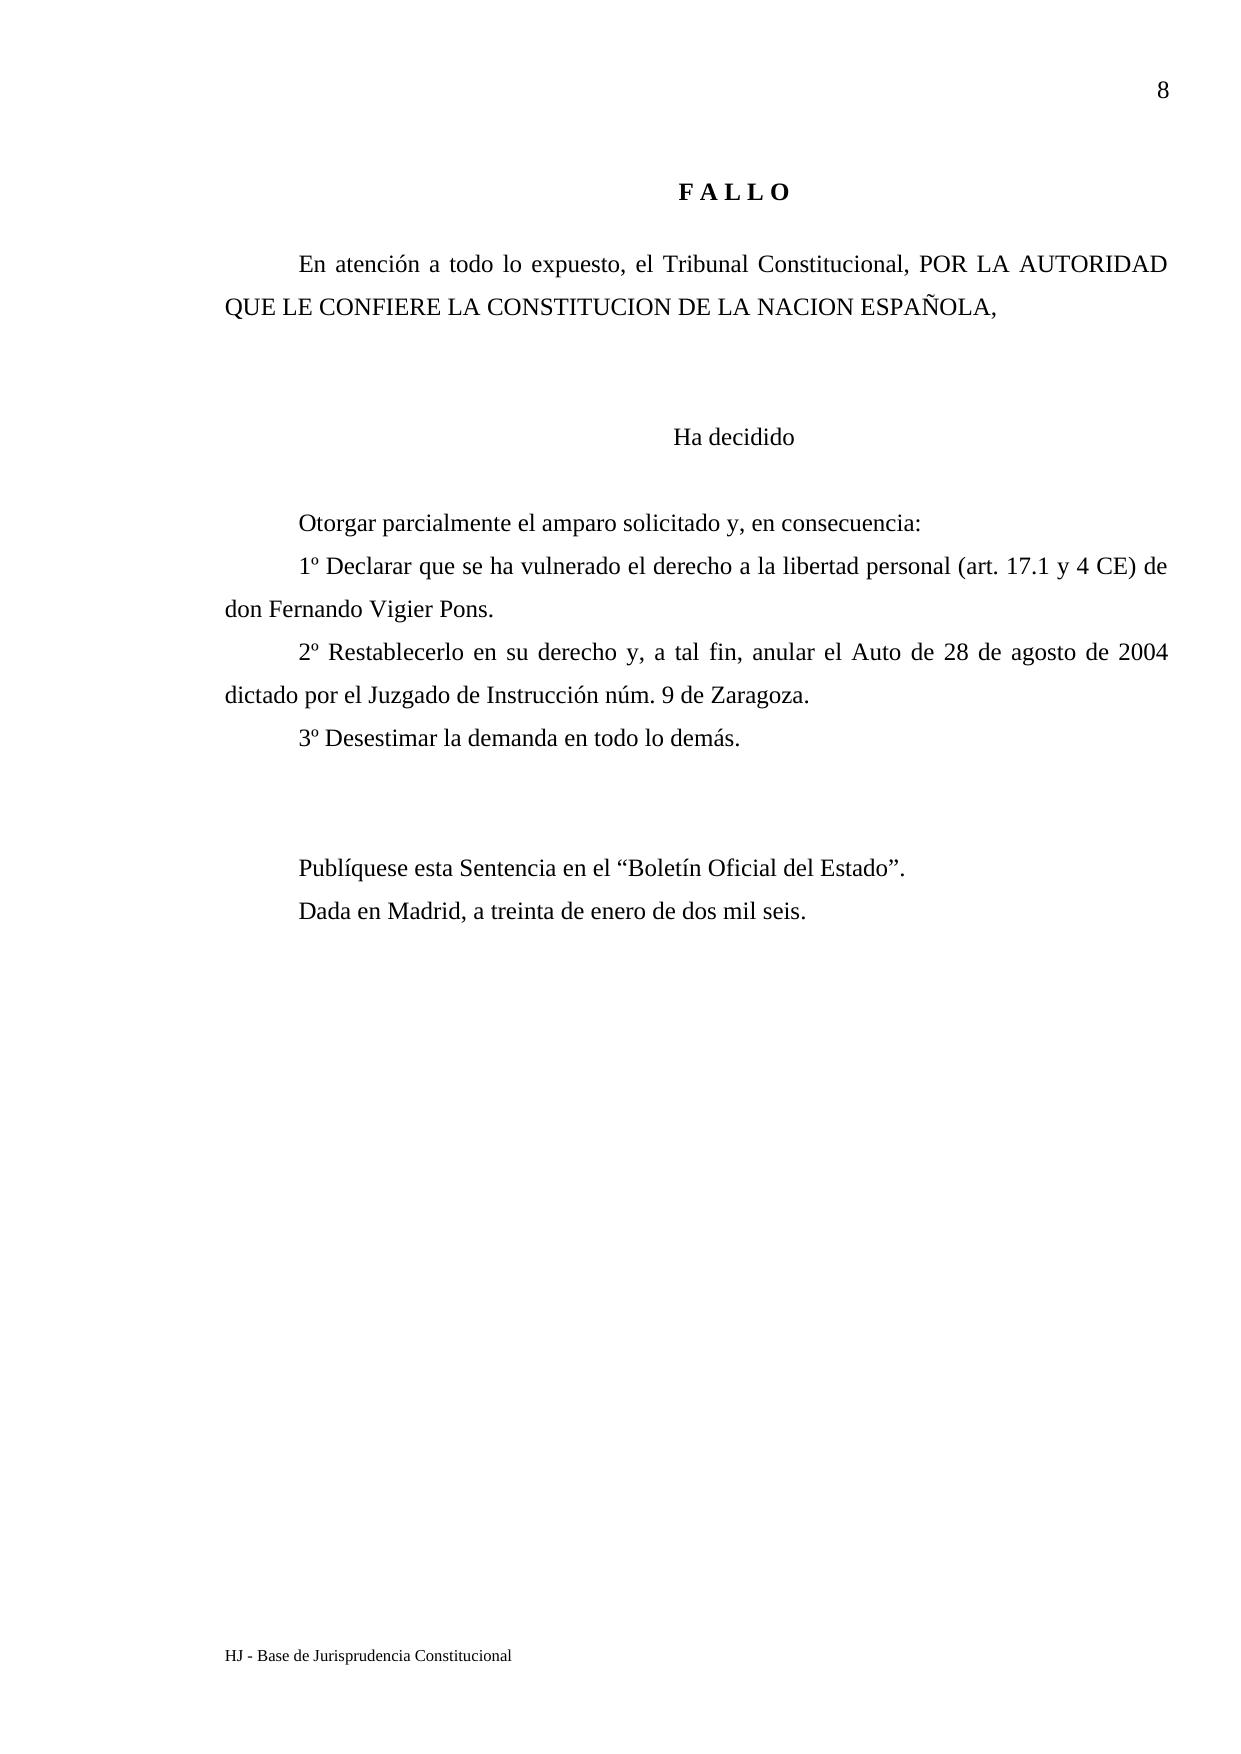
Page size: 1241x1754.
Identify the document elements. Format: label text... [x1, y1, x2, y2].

text Ha decidido [224, 422, 1169, 450]
subtitle F A L L O [224, 177, 1169, 206]
text Dada en Madrid, a treinta de enero de dos mil seis. [224, 896, 1169, 925]
text 3º Desestimar la demanda en todo lo demás. [224, 723, 1169, 752]
text Otorgar parcialmente el amparo solicitado y, en consecuencia: [224, 508, 1169, 537]
text En atención a todo lo expuesto, el Tribunal Constitucional, POR LA AUTORIDAD QUE LE CONFIERE LA CONSTITUCION DE LA NACION ESPAÑOLA, [224, 249, 1169, 321]
text Publíquese esta Sentencia en el “Boletín Oficial del Estado”. [224, 853, 1169, 882]
text 1º Declarar que se ha vulnerado el derecho a la libertad personal (art. 17.1 y 4 CE) de don Fernando Vigier Pons. [224, 551, 1169, 623]
text 2º Restablecerlo en su derecho y, a tal fin, anular el Auto de 28 de agosto de 2004 dictado por el Juzgado de Instrucción núm. 9 de Zaragoza. [224, 637, 1169, 709]
